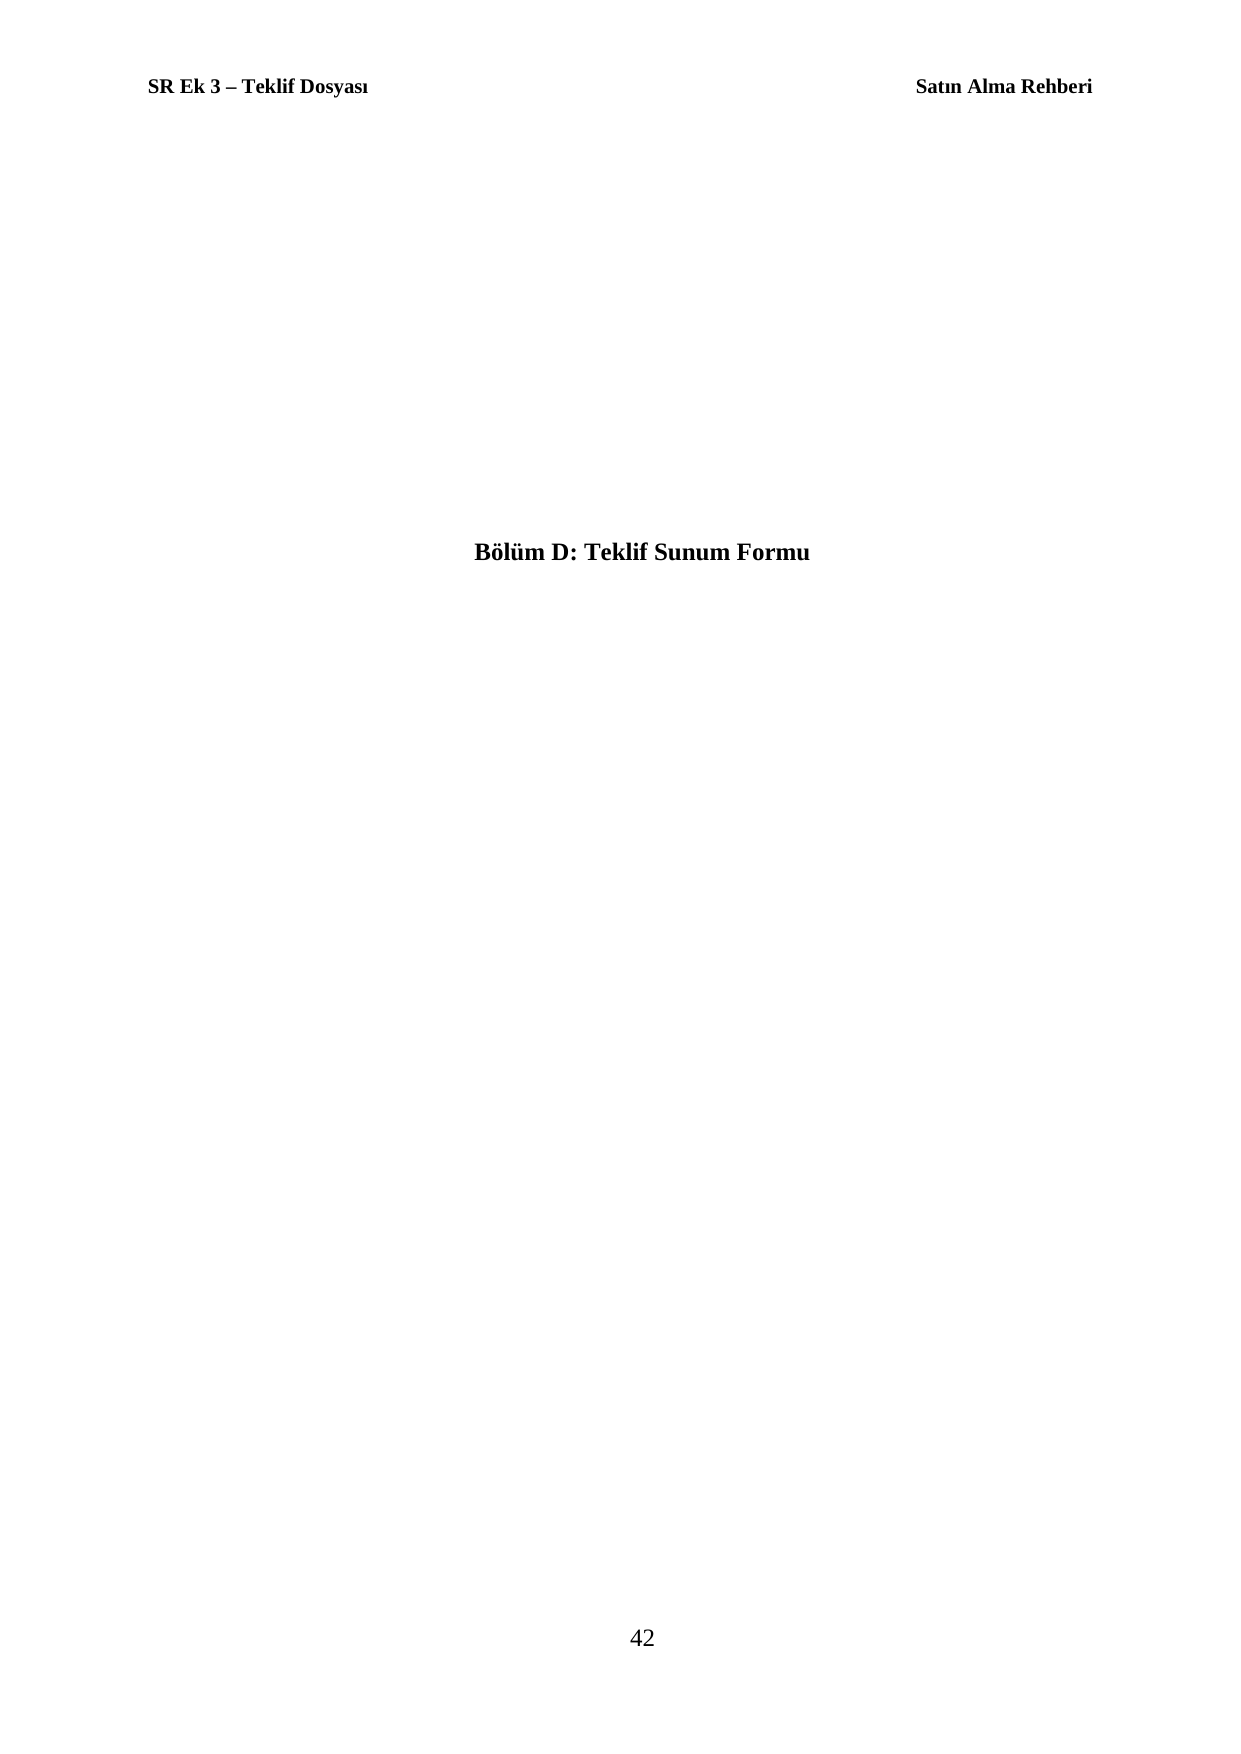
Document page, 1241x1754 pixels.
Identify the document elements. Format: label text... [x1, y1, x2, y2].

subtitle Bölüm D: Teklif Sunum Formu [148, 537, 1137, 566]
